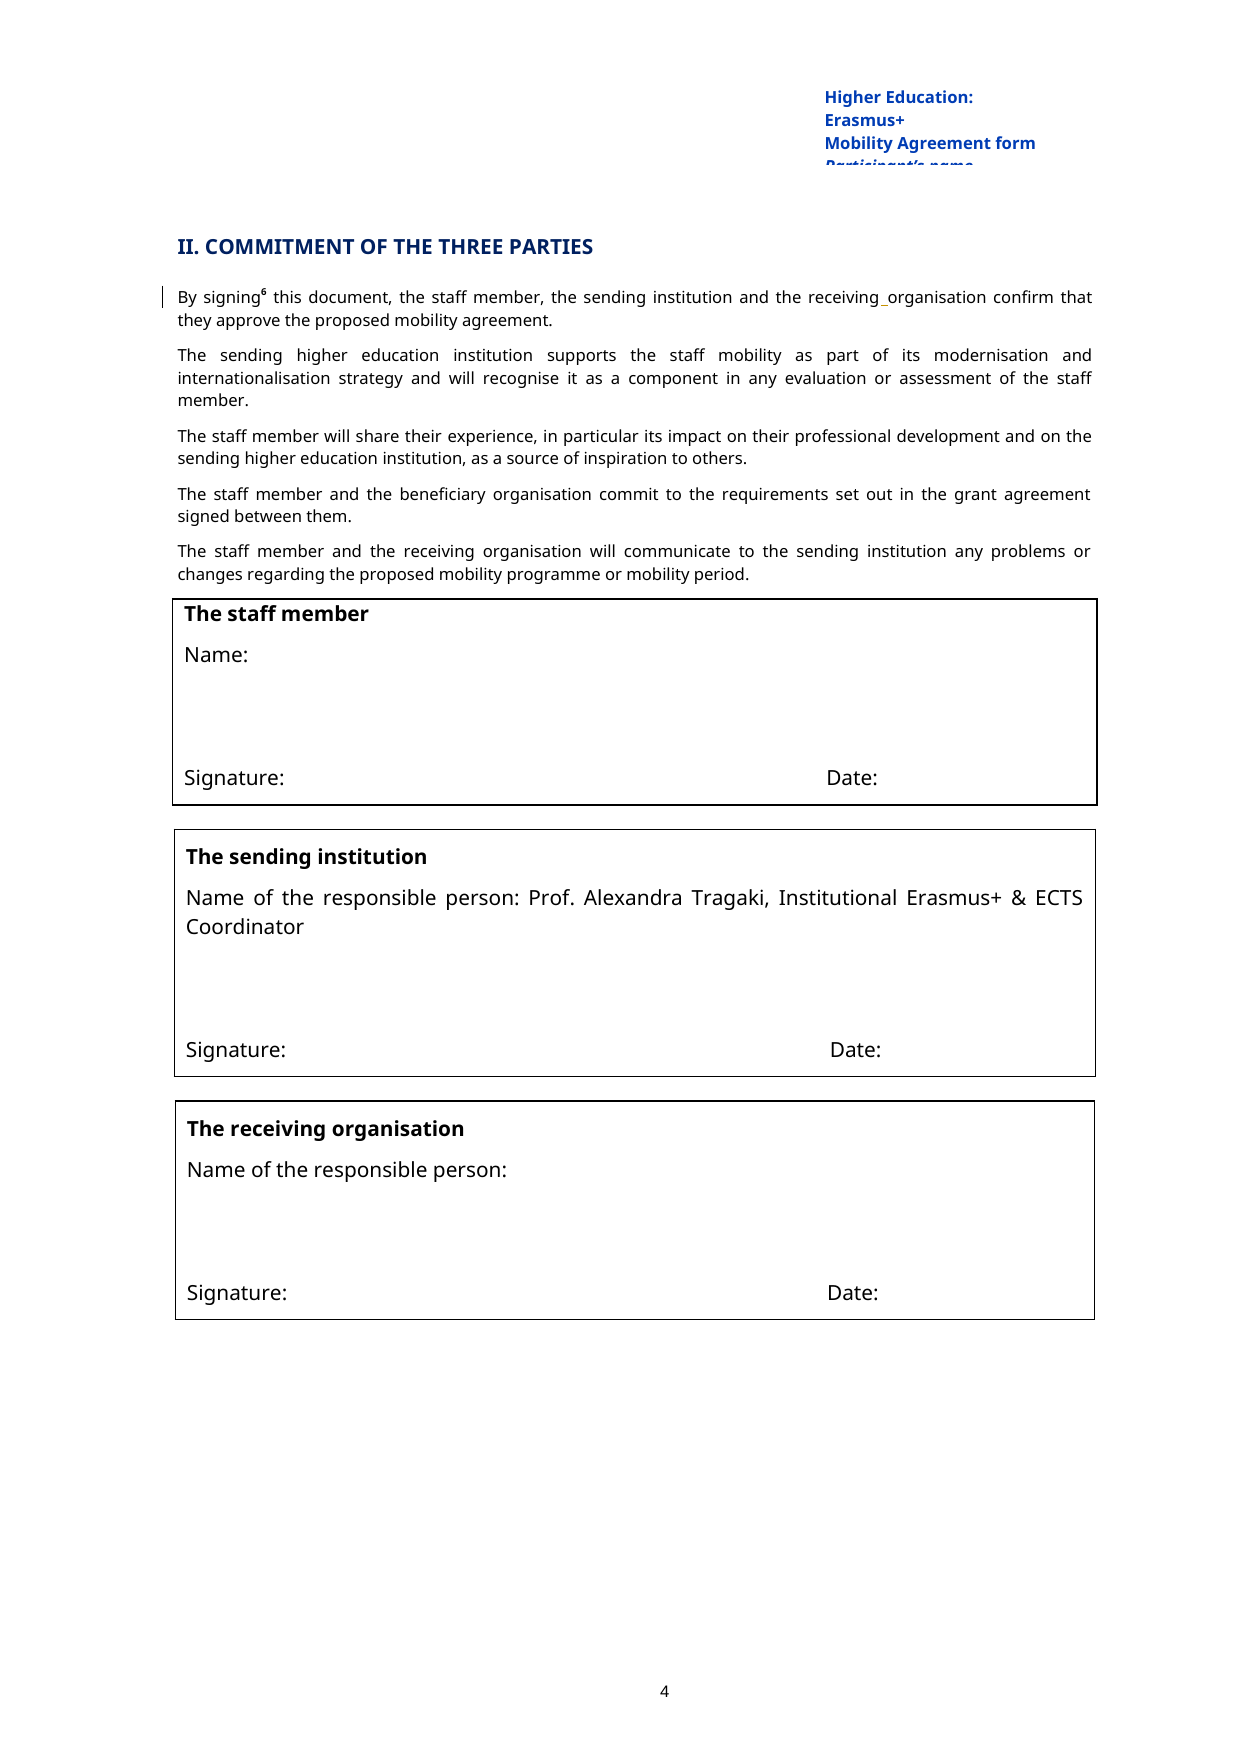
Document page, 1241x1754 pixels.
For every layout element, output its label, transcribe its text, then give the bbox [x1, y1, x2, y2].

text By signing this document, the staff member, the sending institution and the receivingorganisation confirm that they approve the proposed mobility agreement. [177, 286, 1092, 331]
text The sending higher education institution supports the staff mobility as part of its modernisation and internationalisation strategy and will recognise it as a component in any evaluation or assessment of the staff member. [177, 343, 1092, 412]
table_header The receiving organisation Name of the responsible person: Signature: Date: [176, 1102, 1094, 1319]
text II. COMMITMENT OF THE THREE PARTIES [177, 232, 1092, 261]
text The staff member will share their experience, in particular its impact on their professional development and on the sending higher education institution, as a source of inspiration to others. [177, 424, 1092, 469]
text The staff member and the beneficiary organisation commit to the requirements set out in the grant agreement signed between them. [177, 482, 1092, 527]
text The staff member and the receiving organisation will communicate to the sending institution any problems or changes regarding the proposed mobility programme or mobility period. [177, 540, 1092, 585]
table_header The staff member Name: Signature: Date: [173, 600, 1096, 804]
table_header The sending institution Name of the responsible person: Prof. Alexandra Tragaki, Institutional Erasmus+ & ECTS Coordinator Signature: Date: [175, 830, 1095, 1076]
